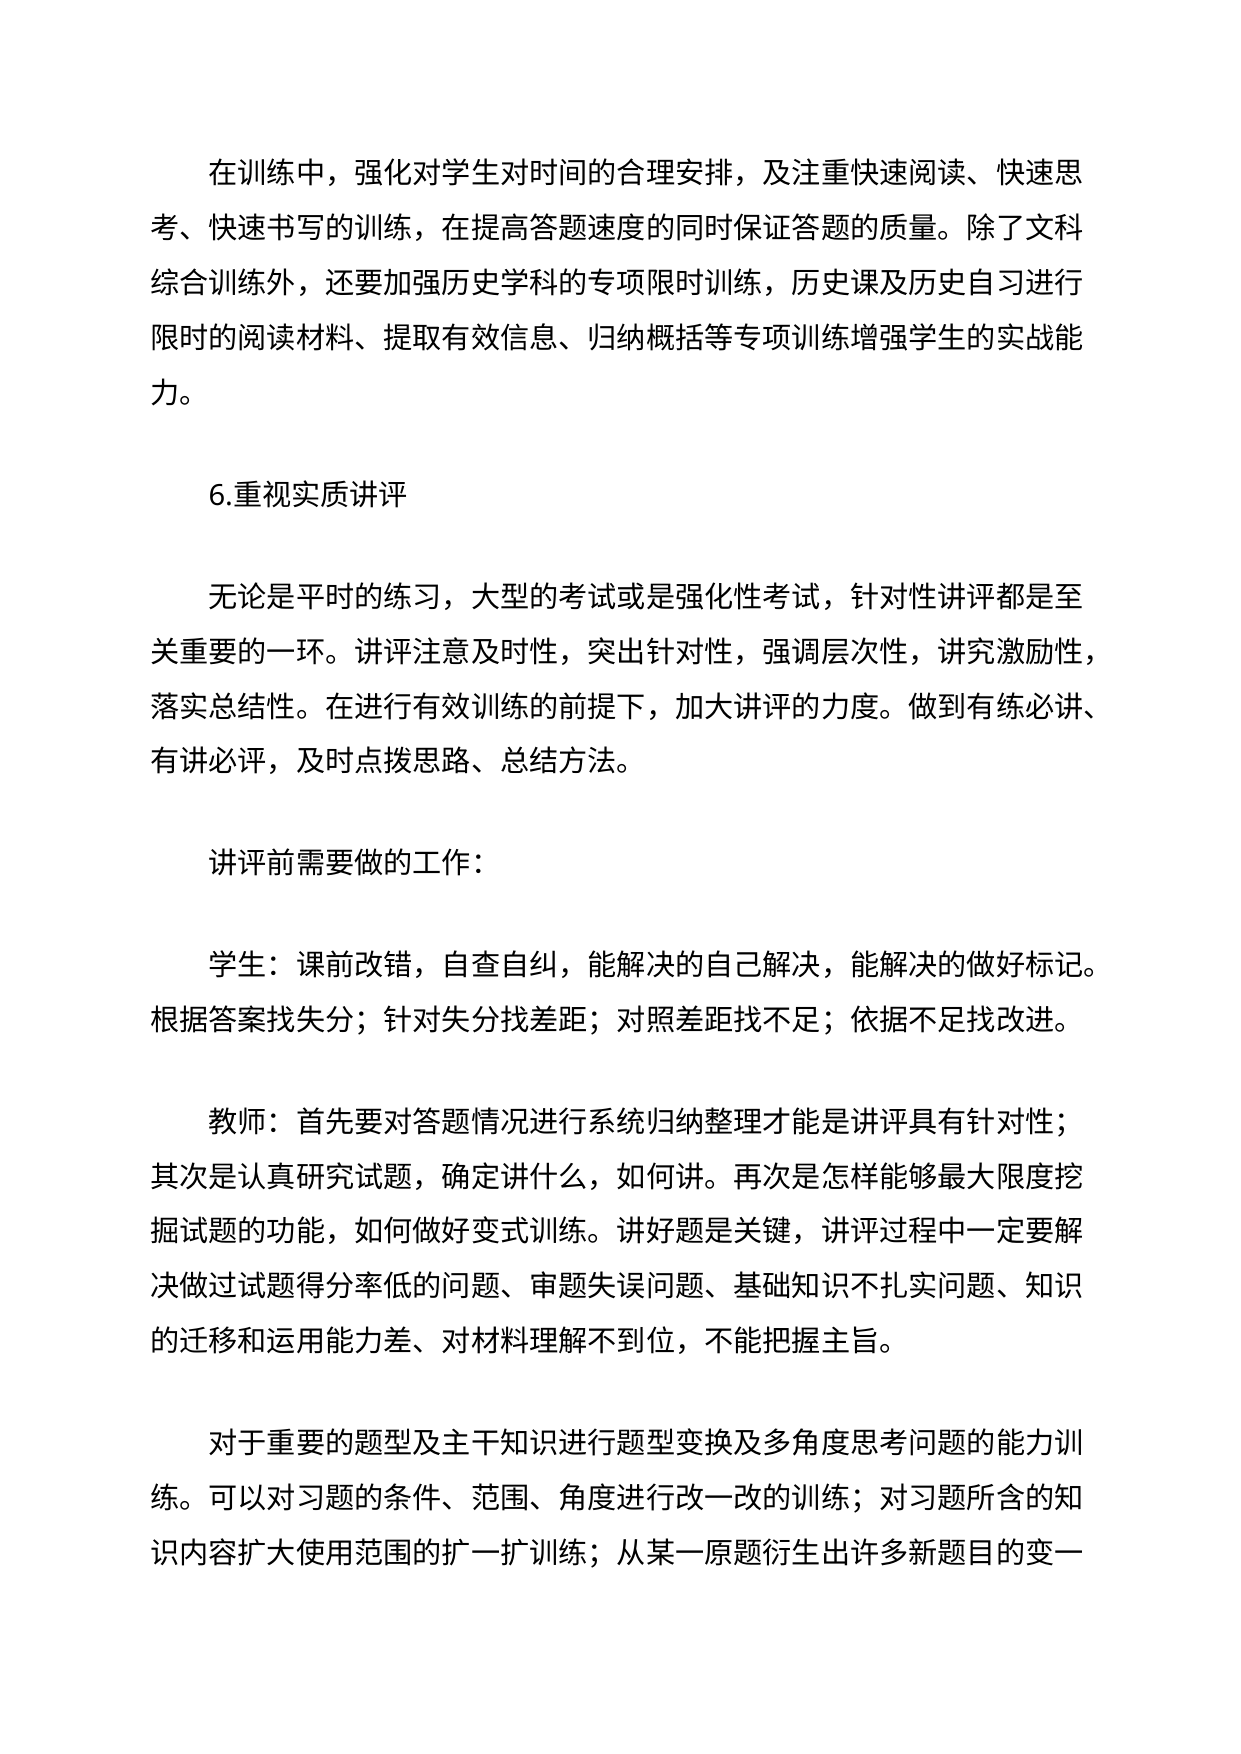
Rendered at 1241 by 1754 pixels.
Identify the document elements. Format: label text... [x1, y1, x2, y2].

text 6.重视实质讲评 [150, 471, 1090, 514]
text 无论是平时的练习，大型的考试或是强化性考试，针对性讲评都是至关重要的一环。讲评注意及时性，突出针对性，强调层次性，讲究激励性，落实总结性。在进行有效训练的前提下，加大讲评的力度。做到有练必讲、有讲必评，及时点拨思路、总结方法。 [150, 573, 1090, 780]
text 在训练中，强化对学生对时间的合理安排，及注重快速阅读、快速思考、快速书写的训练，在提高答题速度的同时保证答题的质量。除了文科综合训练外，还要加强历史学科的专项限时训练，历史课及历史自习进行限时的阅读材料、提取有效信息、归纳概括等专项训练增强学生的实战能力。 [150, 150, 1090, 412]
text 讲评前需要做的工作： [150, 840, 1090, 882]
text 学生：课前改错，自查自纠，能解决的自己解决，能解决的做好标记。根据答案找失分；针对失分找差距；对照差距找不足；依据不足找改进。 [150, 942, 1090, 1039]
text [150, 1419, 1090, 1572]
text 教师：首先要对答题情况进行系统归纳整理才能是讲评具有针对性；其次是认真研究试题，确定讲什么，如何讲。再次是怎样能够最大限度挖掘试题的功能，如何做好变式训练。讲好题是关键，讲评过程中一定要解决做过试题得分率低的问题、审题失误问题、基础知识不扎实问题、知识的迁移和运用能力差、对材料理解不到位，不能把握主旨。 [150, 1098, 1090, 1360]
